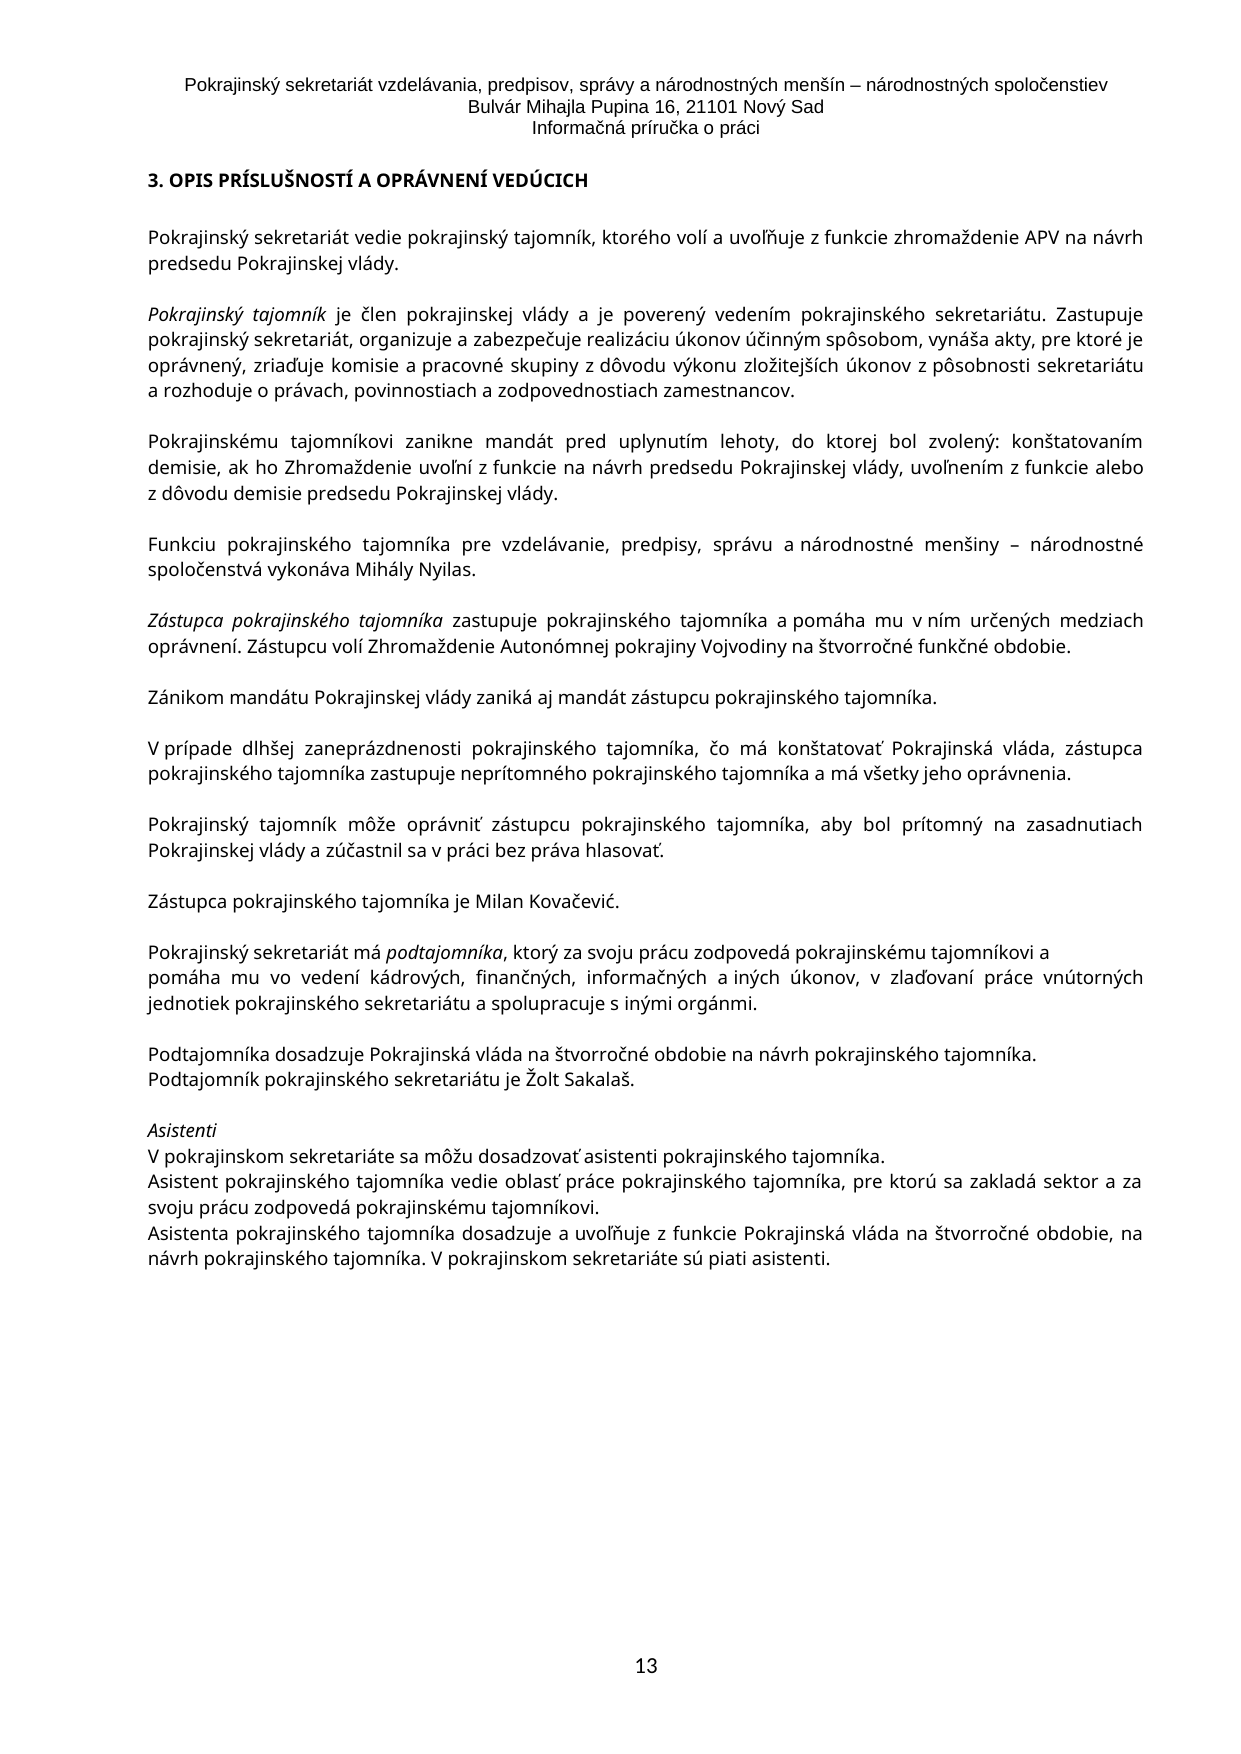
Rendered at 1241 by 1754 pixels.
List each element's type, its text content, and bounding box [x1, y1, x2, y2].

text Pokrajinský sekretariát vedie pokrajinský tajomník, ktorého volí a uvoľňuje z funkcie zhromaždenie APV na návrh predsedu Pokrajinskej vlády. [148, 224, 1144, 276]
text Pokrajinskému tajomníkovi zanikne mandát pred uplynutím lehoty, do ktorej bol zvolený: konštatovaním demisie, ak ho Zhromaždenie uvoľní z funkcie na návrh predsedu Pokrajinskej vlády, uvoľnením z funkcie alebo z dôvodu demisie predsedu Pokrajinskej vlády. [148, 429, 1144, 505]
text Zánikom mandátu Pokrajinskej vlády zaniká aj mandát zástupcu pokrajinského tajomníka. [148, 684, 1144, 709]
text Asistent pokrajinského tajomníka vedie oblasť práce pokrajinského tajomníka, pre ktorú sa zakladá sektor a za svoju prácu zodpovedá pokrajinskému tajomníkovi. [148, 1169, 1144, 1220]
text pomáha mu vo vedení kádrových, finančných, informačných a iných úkonov, v zlaďovaní práce vnútorných jednotiek pokrajinského sekretariátu a spolupracuje s inými orgánmi. [148, 965, 1144, 1016]
text Asistenti [148, 1118, 1144, 1143]
text V prípade dlhšej zaneprázdnenosti pokrajinského tajomníka, čo má konštatovať Pokrajinská vláda, zástupca pokrajinského tajomníka zastupuje neprítomného pokrajinského tajomníka a má všetky jeho oprávnenia. [148, 735, 1144, 786]
text Asistenta pokrajinského tajomníka dosadzuje a uvoľňuje z funkcie Pokrajinská vláda na štvorročné obdobie, na návrh pokrajinského tajomníka. V pokrajinskom sekretariáte sú piati asistenti. [148, 1220, 1144, 1271]
text Pokrajinský sekretariát má podtajomníka, ktorý za svoju prácu zodpovedá pokrajinskému tajomníkovi a [148, 939, 1144, 965]
text Podtajomník pokrajinského sekretariátu je Žolt Sakalaš. [148, 1067, 1144, 1092]
text V pokrajinskom sekretariáte sa môžu dosadzovať asistenti pokrajinského tajomníka. [148, 1143, 1144, 1169]
text Pokrajinský tajomník môže oprávniť zástupcu pokrajinského tajomníka, aby bol prítomný na zasadnutiach Pokrajinskej vlády a zúčastnil sa v práci bez práva hlasovať. [148, 812, 1144, 863]
text Funkciu pokrajinského tajomníka pre vzdelávanie, predpisy, správu a národnostné menšiny – národnostné spoločenstvá vykonáva Mihály Nyilas. [148, 531, 1144, 582]
text Zástupca pokrajinského tajomníka zastupuje pokrajinského tajomníka a pomáha mu v ním určených medziach oprávnení. Zástupcu volí Zhromaždenie Autonómnej pokrajiny Vojvodiny na štvorročné funkčné obdobie. [148, 607, 1144, 658]
text Zástupca pokrajinského tajomníka je Milan Kovačević. [148, 888, 1144, 914]
text Pokrajinský tajomník je člen pokrajinskej vlády a je poverený vedením pokrajinského sekretariátu. Zastupuje pokrajinský sekretariát, organizuje a zabezpečuje realizáciu úkonov účinným spôsobom, vynáša akty, pre ktoré je oprávnený, zriaďuje komisie a pracovné skupiny z dôvodu výkonu zložitejších úkonov z pôsobnosti sekretariátu a rozhoduje o právach, povinnostiach a zodpovednostiach zamestnancov. [148, 301, 1144, 403]
text Podtajomníka dosadzuje Pokrajinská vláda na štvorročné obdobie na návrh pokrajinského tajomníka. [148, 1041, 1144, 1067]
subtitle 3. OPIS PRÍSLUŠNOSTÍ A OPRÁVNENÍ VEDÚCICH [148, 167, 1144, 193]
